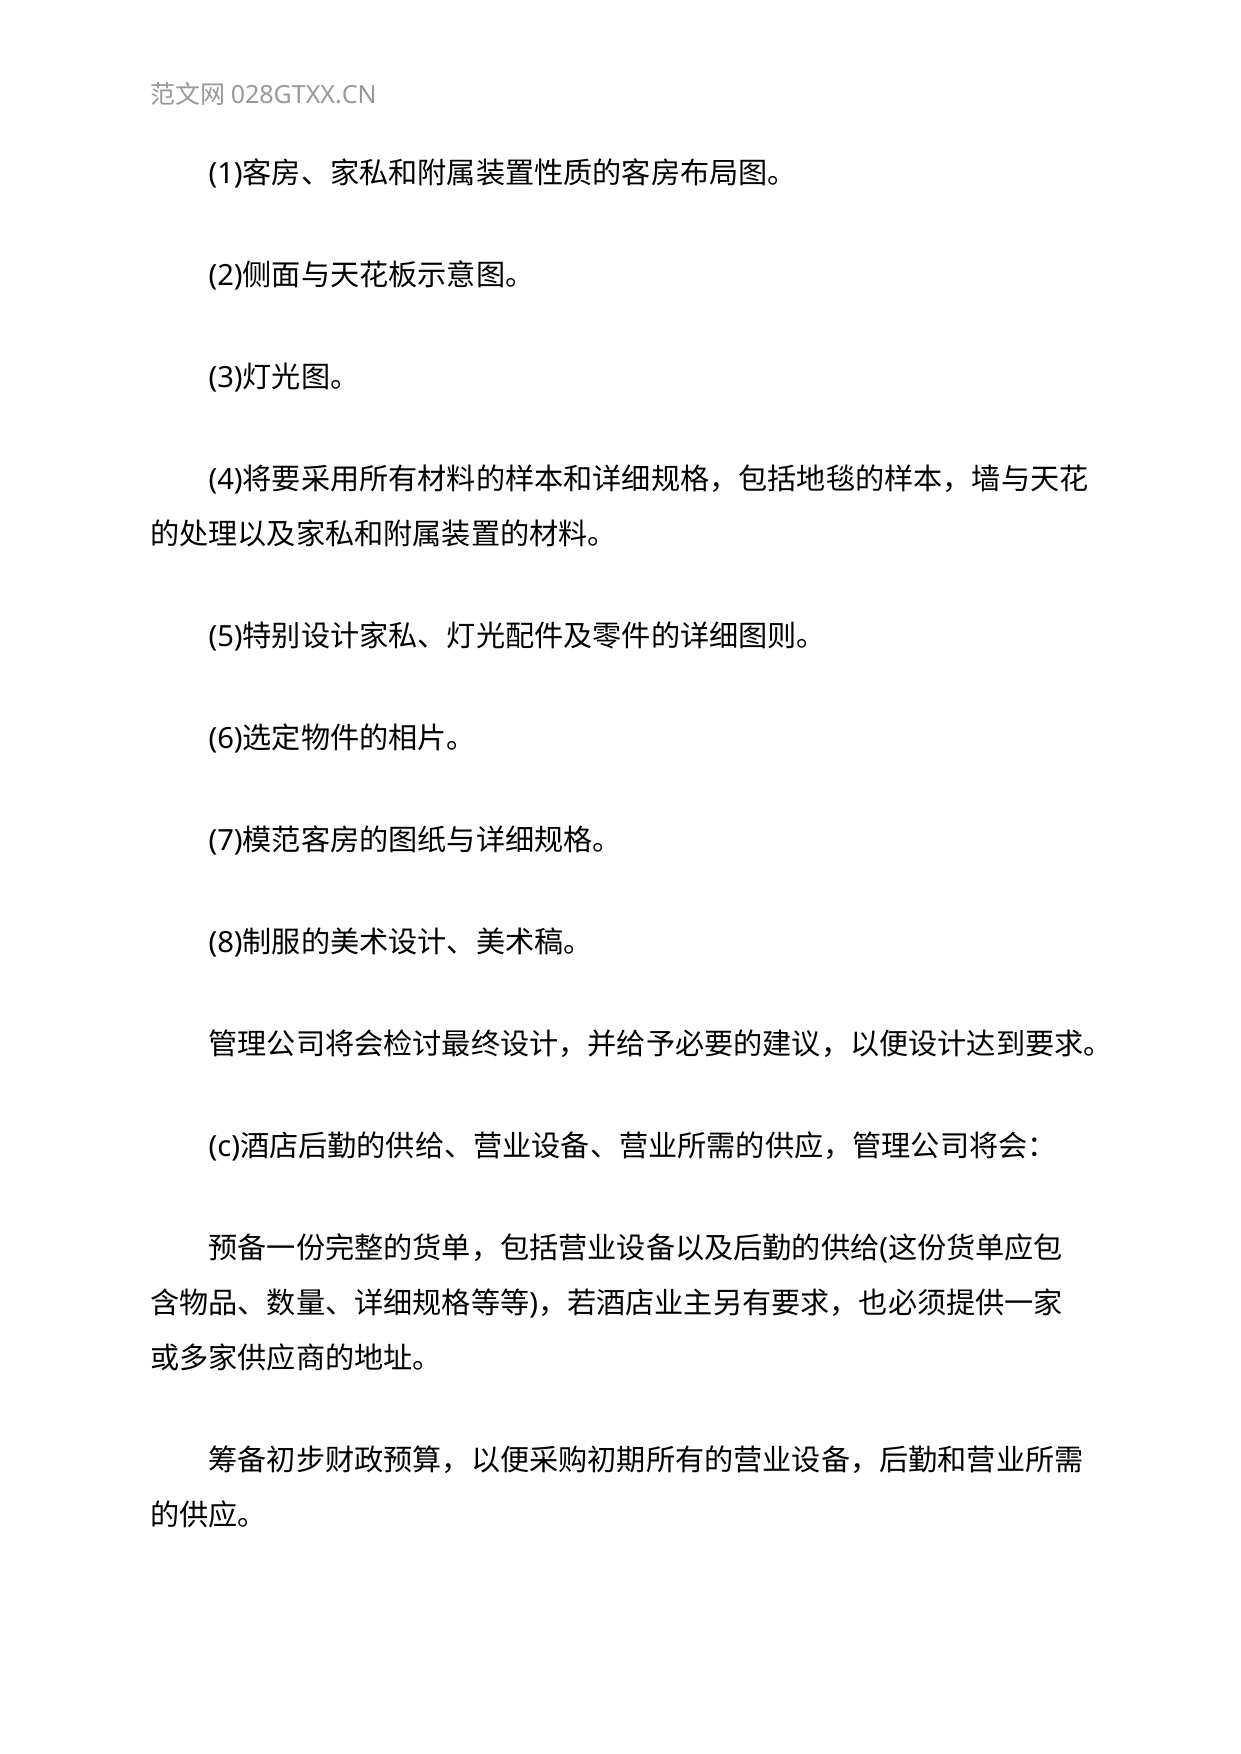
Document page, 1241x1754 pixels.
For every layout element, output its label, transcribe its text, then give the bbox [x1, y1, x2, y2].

text 预备一份完整的货单，包括营业设备以及后勤的供给(这份货单应包含物品、数量、详细规格等等)，若酒店业主另有要求，也必须提供一家或多家供应商的地址。 [150, 1224, 1090, 1377]
text (5)特别设计家私、灯光配件及零件的详细图则。 [150, 613, 1090, 655]
text (c)酒店后勤的供给、营业设备、营业所需的供应，管理公司将会： [150, 1122, 1090, 1165]
text 筹备初步财政预算，以便采购初期所有的营业设备，后勤和营业所需的供应。 [150, 1436, 1090, 1533]
text (7)模范客房的图纸与详细规格。 [150, 817, 1090, 859]
text (6)选定物件的相片。 [150, 715, 1090, 757]
text (3)灯光图。 [150, 354, 1090, 396]
text (1)客房、家私和附属装置性质的客房布局图。 [150, 150, 1090, 192]
text (8)制服的美术设计、美术稿。 [150, 919, 1090, 961]
text (4)将要采用所有材料的样本和详细规格，包括地毯的样本，墙与天花的处理以及家私和附属装置的材料。 [150, 456, 1090, 553]
text (2)侧面与天花板示意图。 [150, 252, 1090, 294]
text 管理公司将会检讨最终设计，并给予必要的建议，以便设计达到要求。 [150, 1021, 1090, 1063]
